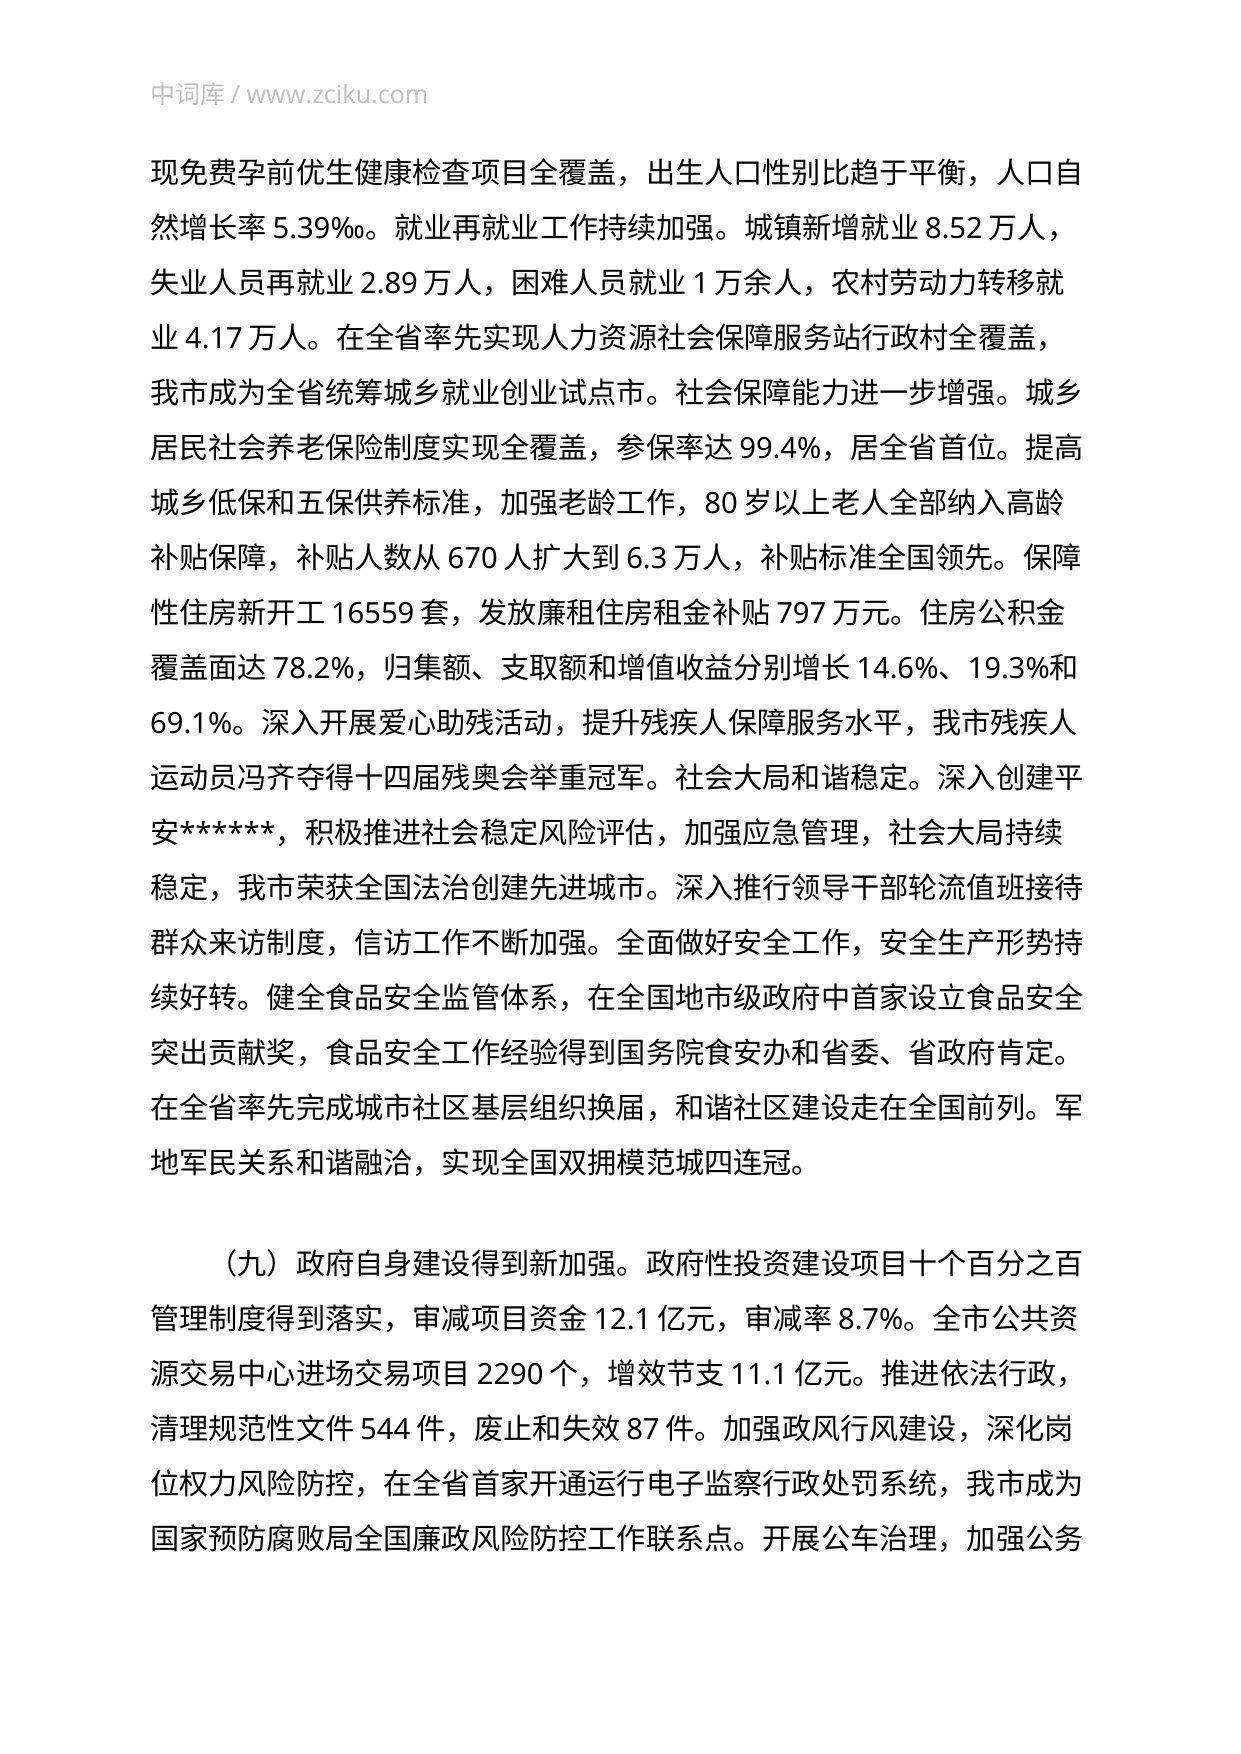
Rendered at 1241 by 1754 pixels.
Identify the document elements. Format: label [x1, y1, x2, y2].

text [150, 150, 1090, 1181]
text [150, 1241, 1090, 1558]
